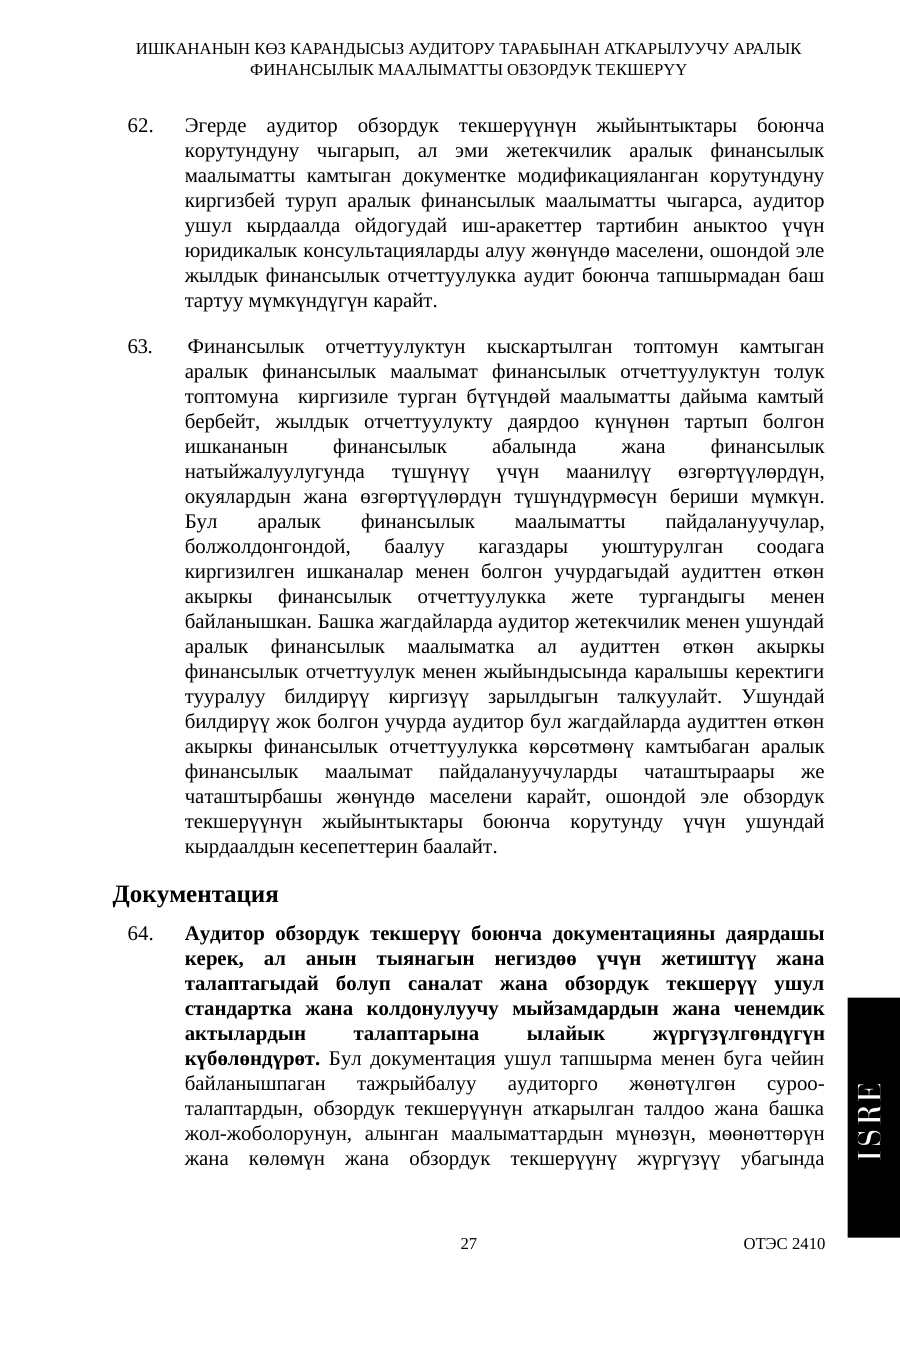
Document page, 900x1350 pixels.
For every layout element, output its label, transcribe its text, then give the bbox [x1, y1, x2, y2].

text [127, 920, 825, 1170]
subtitle Документация [112, 879, 825, 908]
picture [858, 1084, 881, 1160]
text 62. Эгерде аудитор обзордук текшерүүнүн жыйынтыктары боюнча корутундуну чыгарып, ал эми жетекчилик аралык финансылык маалыматты камтыган документке модификацияланган корутундуну киргизбей туруп аралык финансылык маалыматты чыгарса, аудитор ушул кырдаалда ойдогудай иш-аракеттер тартибин аныктоо үчүн юридикалык консультацияларды алуу жөнүндө маселени, ошондой эле жылдык финансылык отчеттуулукка аудит боюнча тапшырмадан баш тартуу мүмкүндүгүн карайт. [127, 112, 825, 312]
text 63. Финансылык отчеттуулуктун кыскартылган топтомун камтыган аралык финансылык маалымат финансылык отчеттуулуктун толук топтомуна киргизиле турган бүтүндөй маалыматты дайыма камтый бербейт, жылдык отчеттуулукту даярдоо күнүнөн тартып болгон ишкананын финансылык абалында жана финансылык натыйжалуулугунда түшүнүү үчүн маанилүү өзгөртүүлөрдүн, окуялардын жана өзгөртүүлөрдүн түшүндүрмөсүн бериши мүмкүн. Бул аралык финансылык маалыматты пайдалануучулар, болжолдонгондой, баалуу кагаздары уюштурулган соодага киргизилген ишканалар менен болгон учурдагыдай аудиттен өткөн акыркы финансылык отчеттуулукка жете тургандыгы менен байланышкан. Башка жагдайларда аудитор жетекчилик менен ушундай аралык финансылык маалыматка ал аудиттен өткөн акыркы финансылык отчеттуулук менен жыйындысында каралышы керектиги тууралуу билдирүү киргизүү зарылдыгын талкуулайт. Ушундай билдирүү жок болгон учурда аудитор бул жагдайларда аудиттен өткөн акыркы финансылык отчеттуулукка көрсөтмөнү камтыбаган аралык финансылык маалымат пайдалануучуларды чаташтыраары же чаташтырбашы жөнүндө маселени карайт, ошондой эле обзордук текшерүүнүн жыйынтыктары боюнча корутунду үчүн ушундай кырдаалдын кесепеттерин баалайт. [127, 333, 825, 858]
